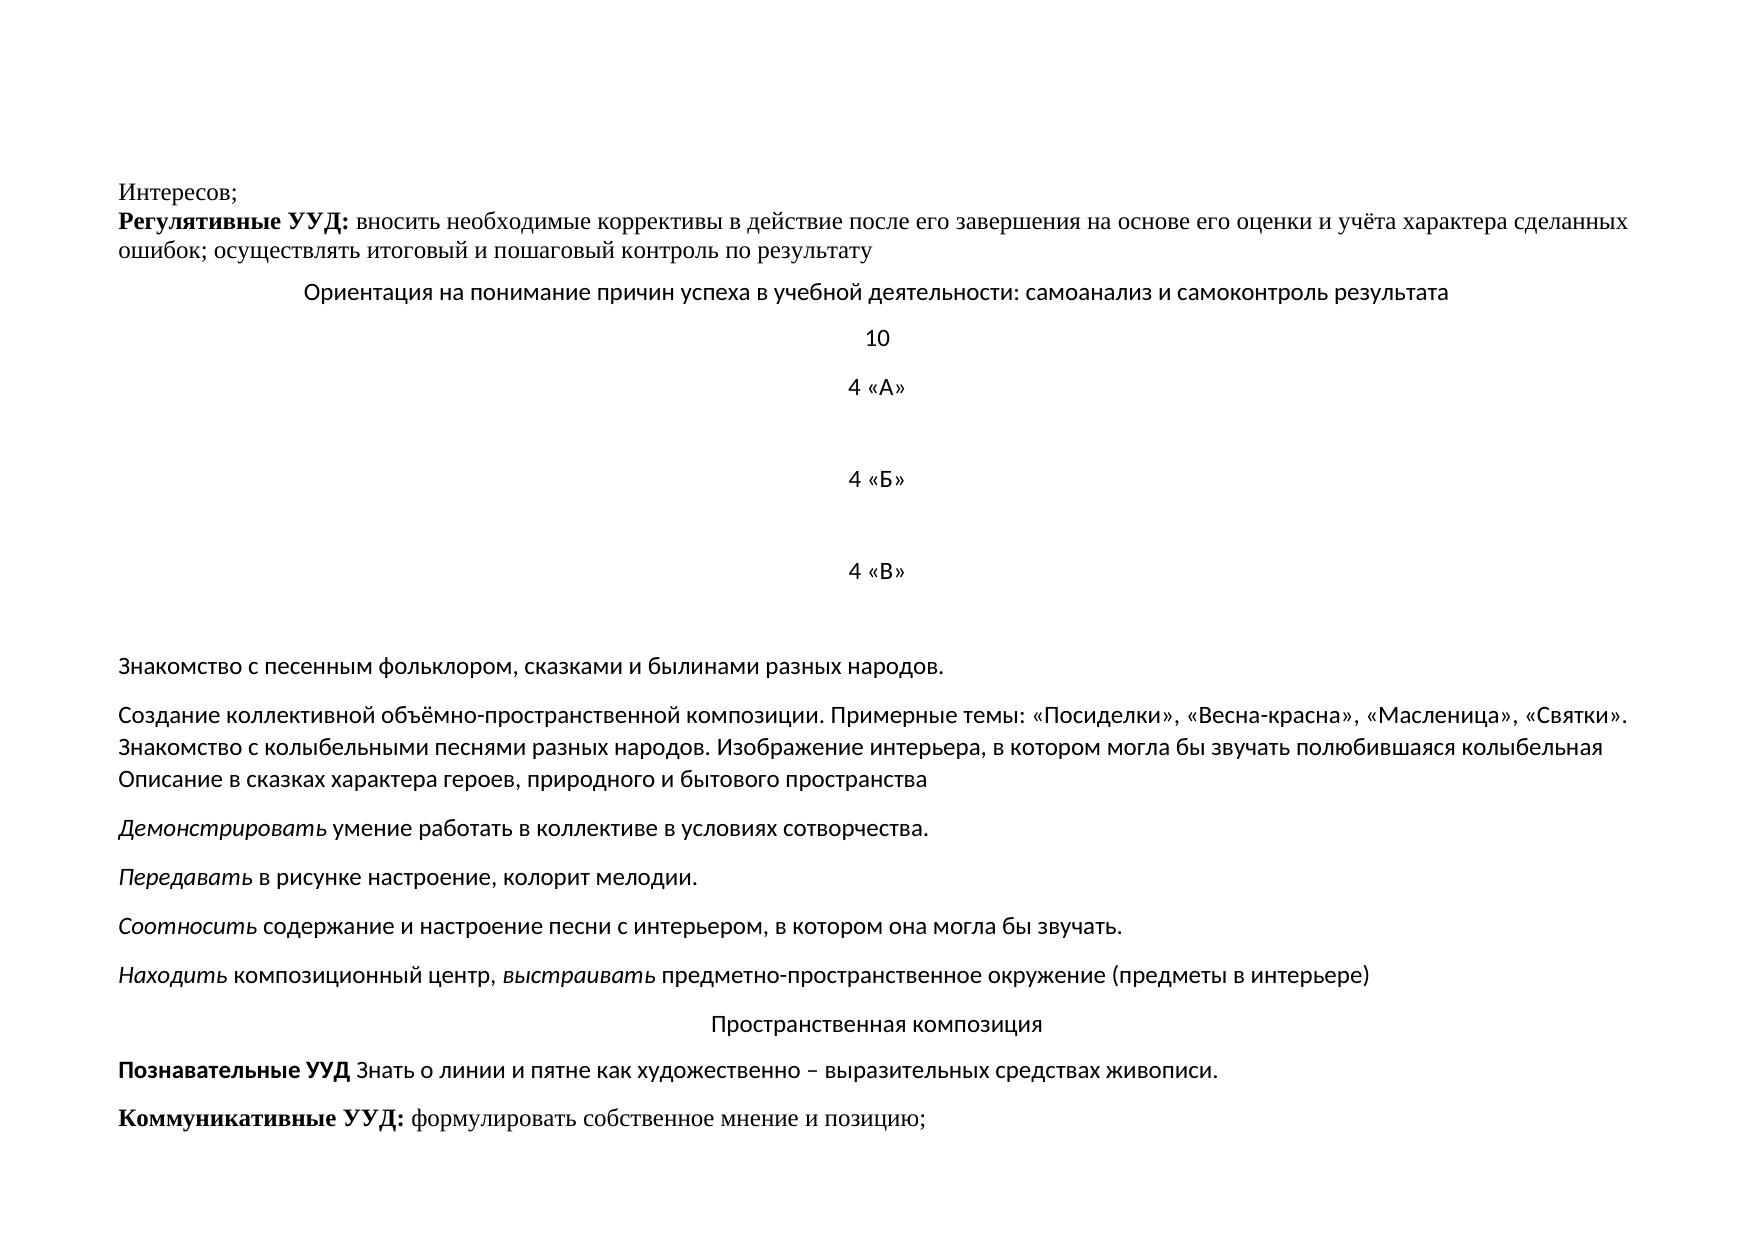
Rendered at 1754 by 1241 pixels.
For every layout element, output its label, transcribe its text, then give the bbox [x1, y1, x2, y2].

text 10 [118, 322, 1636, 352]
text Демонстрировать умение работать в коллективе в условиях сотворчества. [118, 812, 1636, 843]
text Передавать в рисунке настроение, колорит мелодии. [118, 861, 1636, 892]
text Интересов; [118, 177, 1636, 206]
text 4 «Б» [118, 463, 1636, 493]
text Находить композиционный центр, выстраивать предметно-пространственное окружение (предметы в интерьере) [118, 959, 1636, 990]
text Пространственная композиция [118, 1008, 1636, 1039]
text Создание коллективной объёмно-пространственной композиции. Примерные темы: «Посиделки», «Весна-красна», «Масленица», «Святки». Знакомство с колыбельными песнями разных народов. Изображение интерьера, в котором могла бы звучать полюбившаяся колыбельная Описание в сказках характера героев, природного и бытового пространства [118, 699, 1636, 794]
text 4 «А» [118, 371, 1636, 401]
text Познавательные УУД Знать о линии и пятне как художественно – выразительных средствах живописи. [118, 1054, 1636, 1085]
text Регулятивные УУД: вносить необходимые коррективы в действие после его завершения на основе его оценки и учёта характера сделанных ошибок; осуществлять итоговый и пошаговый контроль по результату [118, 206, 1636, 263]
text Соотносить содержание и настроение песни с интерьером, в котором она могла бы звучать. [118, 910, 1636, 941]
text Знакомство с песенным фольклором, сказками и былинами разных народов. [118, 650, 1636, 680]
text Коммуникативные УУД: формулировать собственное мнение и позицию; [118, 1103, 1636, 1132]
text Ориентация на понимание причин успеха в учебной деятельности: самоанализ и самоконтроль результата [118, 276, 1636, 306]
text 4 «В» [118, 555, 1636, 585]
